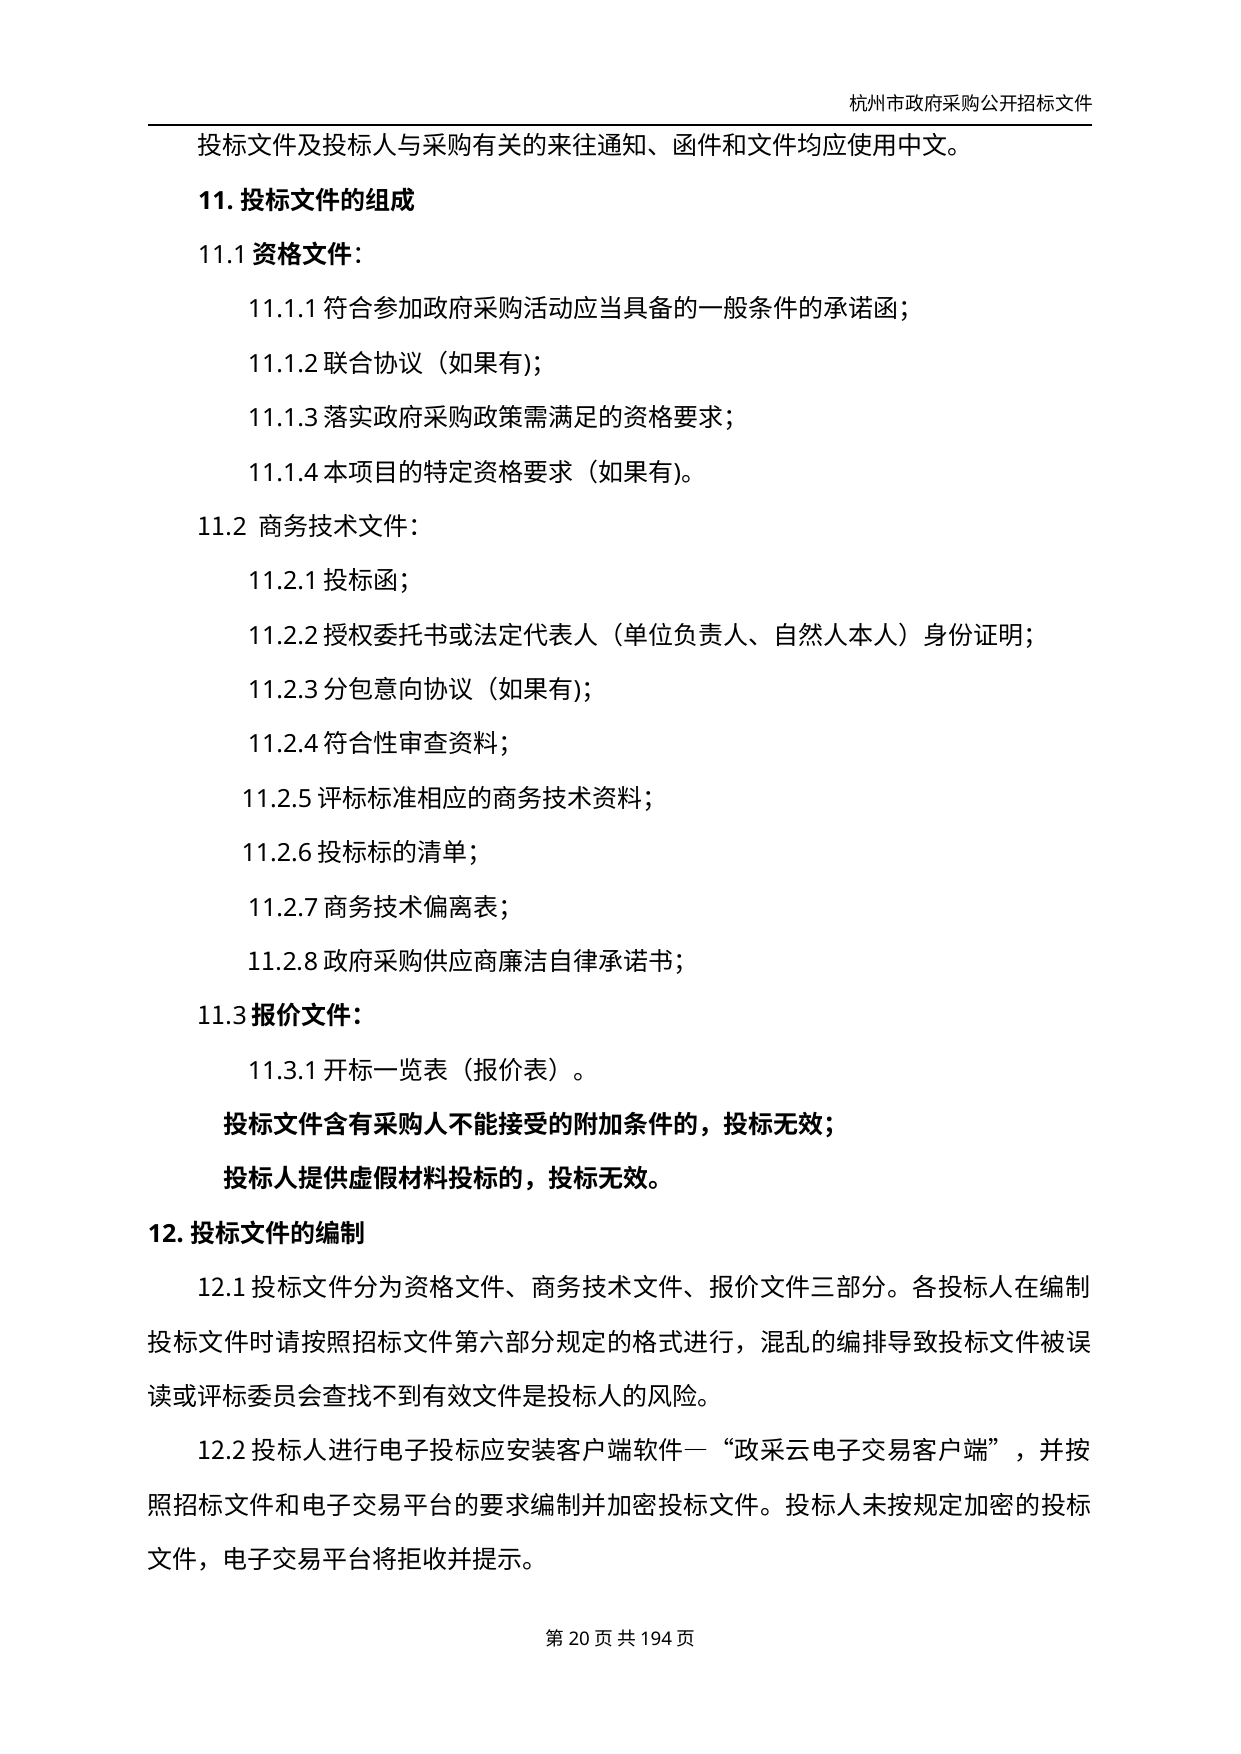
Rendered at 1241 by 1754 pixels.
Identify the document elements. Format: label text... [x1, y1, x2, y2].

text 12.1投标文件分为资格文件、商务技术文件、报价文件三部分。各投标人在编制投标文件时请按照招标文件第六部分规定的格式进行，混乱的编排导致投标文件被误读或评标委员会查找不到有效文件是投标人的风险。 [148, 1268, 1092, 1413]
text 11.2.5评标标准相应的商务技术资料； [191, 778, 1092, 814]
text 11.2.3分包意向协议（如果有)； [148, 669, 1092, 706]
text 11.1资格文件： [148, 234, 1092, 271]
text 11.2 商务技术文件： [148, 506, 1092, 543]
text 11.3.1开标一览表（报价表）。 [148, 1050, 1092, 1086]
text 11.2.7商务技术偏离表； [148, 887, 1092, 923]
text 11.2.8政府采购供应商廉洁自律承诺书； [148, 941, 1092, 978]
text 投标人提供虚假材料投标的，投标无效。 [148, 1159, 1092, 1195]
text 11.2.2授权委托书或法定代表人（单位负责人、自然人本人）身份证明； [148, 615, 1092, 651]
text 11.2.6投标标的清单； [191, 833, 1092, 869]
text 投标文件及投标人与采购有关的来往通知、函件和文件均应使用中文。 [148, 126, 1092, 162]
text 11. 投标文件的组成 [148, 180, 1092, 216]
text 11.2.4符合性审查资料； [148, 724, 1092, 760]
text 12. 投标文件的编制 [148, 1213, 1092, 1249]
text 投标文件含有采购人不能接受的附加条件的，投标无效； [148, 1104, 1092, 1141]
text 11.3报价文件： [148, 996, 1092, 1032]
text 11.1.3落实政府采购政策需满足的资格要求； [148, 398, 1092, 434]
text 11.1.1符合参加政府采购活动应当具备的一般条件的承诺函； [148, 289, 1092, 325]
text 11.2.1投标函； [148, 561, 1092, 597]
text 12.2投标人进行电子投标应安装客户端软件—“政采云电子交易客户端”，并按照招标文件和电子交易平台的要求编制并加密投标文件。投标人未按规定加密的投标文件，电子交易平台将拒收并提示。 [148, 1431, 1092, 1576]
text 11.1.4本项目的特定资格要求（如果有)。 [148, 452, 1092, 488]
text 11.1.2联合协议（如果有)； [148, 343, 1092, 379]
